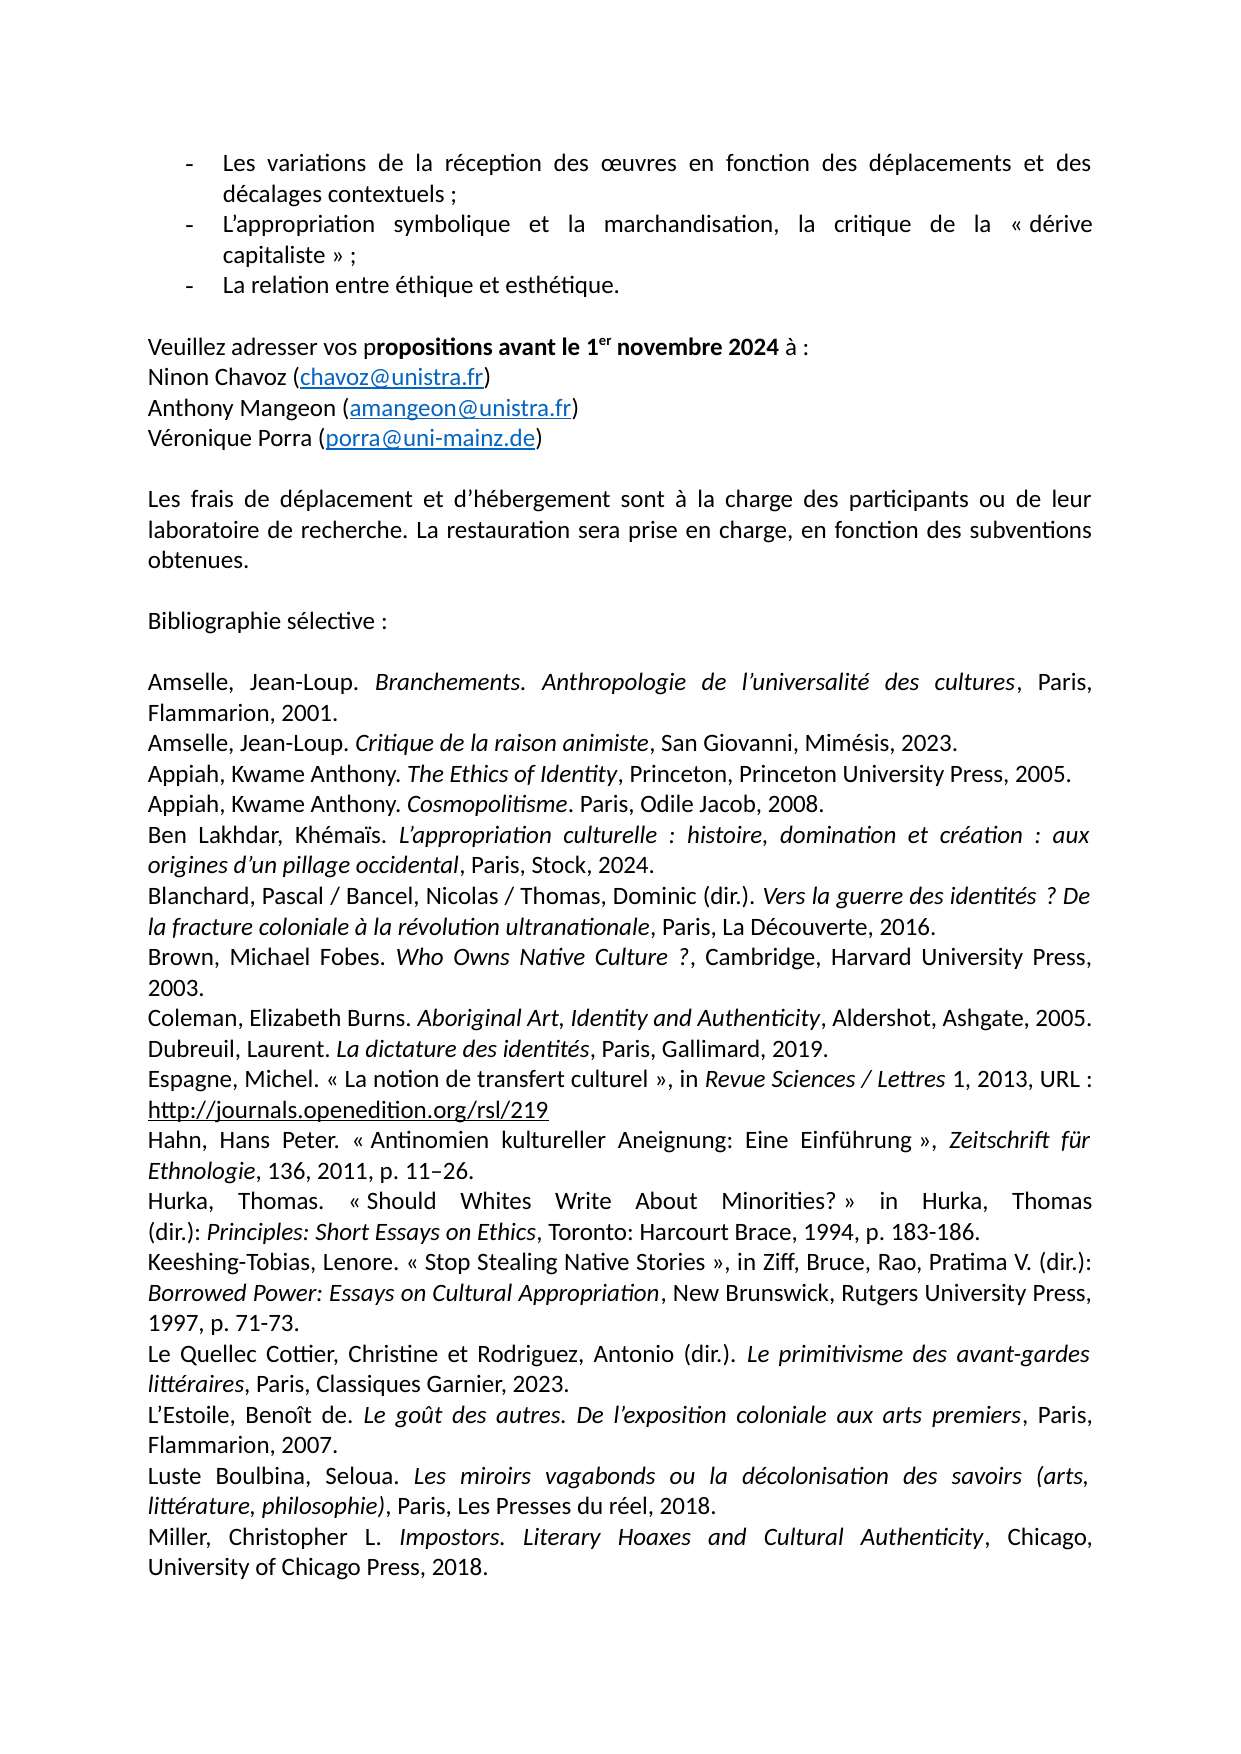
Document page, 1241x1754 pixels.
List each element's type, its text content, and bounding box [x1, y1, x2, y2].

text Keeshing-Tobias, Lenore. « Stop Stealing Native Stories », in Ziff, Bruce, Rao, Pratima V. (dir.): Borrowed Power: Essays on Cultural Appropriation, New Brunswick, Rutgers University Press, 1997, p. 71-73. [148, 1246, 1093, 1338]
text Amselle, Jean-Loup. Critique de la raison animiste, San Giovanni, Mimésis, 2023. [148, 727, 1093, 758]
text Ben Lakhdar, Khémaïs. L’appropriation culturelle : histoire, domination et création : aux origines d’un pillage occidental, Paris, Stock, 2024. [148, 819, 1093, 880]
text Anthony Mangeon (amangeon@unistra.fr) [148, 392, 1093, 422]
text Le Quellec Cottier, Christine et Rodriguez, Antonio (dir.). Le primitivisme des avant-gardes littéraires, Paris, Classiques Garnier, 2023. [148, 1338, 1093, 1399]
text Véronique Porra (porra@uni-mainz.de) [148, 422, 1093, 453]
list La relation entre éthique et esthétique. [185, 270, 1093, 300]
text Ninon Chavoz (chavoz@unistra.fr) [148, 361, 1093, 392]
text Miller, Christopher L. Impostors. Literary Hoaxes and Cultural Authenticity, Chicago, University of Chicago Press, 2018. [148, 1521, 1093, 1582]
text Hurka, Thomas. « Should Whites Write About Minorities? » in Hurka, Thomas (dir.): Principles: Short Essays on Ethics, Toronto: Harcourt Brace, 1994, p. 183-186. [148, 1185, 1093, 1246]
text Dubreuil, Laurent. La dictature des identités, Paris, Gallimard, 2019. [148, 1033, 1093, 1063]
text L’Estoile, Benoît de. Le goût des autres. De l’exposition coloniale aux arts premiers, Paris, Flammarion, 2007. [148, 1399, 1093, 1460]
text Les frais de déplacement et d’hébergement sont à la charge des participants ou de leur laboratoire de recherche. La restauration sera prise en charge, en fonction des subventions obtenues. [148, 483, 1093, 575]
list L’appropriation symbolique et la marchandisation, la critique de la « dérive capitaliste » ; [185, 209, 1093, 270]
text Blanchard, Pascal / Bancel, Nicolas / Thomas, Dominic (dir.). Vers la guerre des identités ? De la fracture coloniale à la révolution ultranationale, Paris, La Découverte, 2016. [148, 880, 1093, 941]
text Veuillez adresser vos propositions avant le 1er novembre 2024 à : [148, 331, 1093, 361]
text Amselle, Jean-Loup. Branchements. Anthropologie de l’universalité des cultures, Paris, Flammarion, 2001. [148, 666, 1093, 727]
text Appiah, Kwame Anthony. Cosmopolitisme. Paris, Odile Jacob, 2008. [148, 788, 1093, 819]
text Coleman, Elizabeth Burns. Aboriginal Art, Identity and Authenticity, Aldershot, Ashgate, 2005. [148, 1002, 1093, 1033]
text Brown, Michael Fobes. Who Owns Native Culture ?, Cambridge, Harvard University Press, 2003. [148, 941, 1093, 1002]
list Les variations de la réception des œuvres en fonction des déplacements et des décalages contextuels ; [185, 148, 1093, 209]
text Espagne, Michel. « La notion de transfert culturel », in Revue Sciences / Lettres 1, 2013, URL : http://journals.openedition.org/rsl/219 [148, 1063, 1093, 1124]
text Luste Boulbina, Seloua. Les miroirs vagabonds ou la décolonisation des savoirs (arts, littérature, philosophie), Paris, Les Presses du réel, 2018. [148, 1460, 1093, 1521]
text Appiah, Kwame Anthony. The Ethics of Identity, Princeton, Princeton University Press, 2005. [148, 758, 1093, 788]
text Bibliographie sélective : [148, 605, 1093, 636]
text Hahn, Hans Peter. « Antinomien kultureller Aneignung: Eine Einführung », Zeitschrift für Ethnologie, 136, 2011, p. 11–26. [148, 1124, 1093, 1185]
